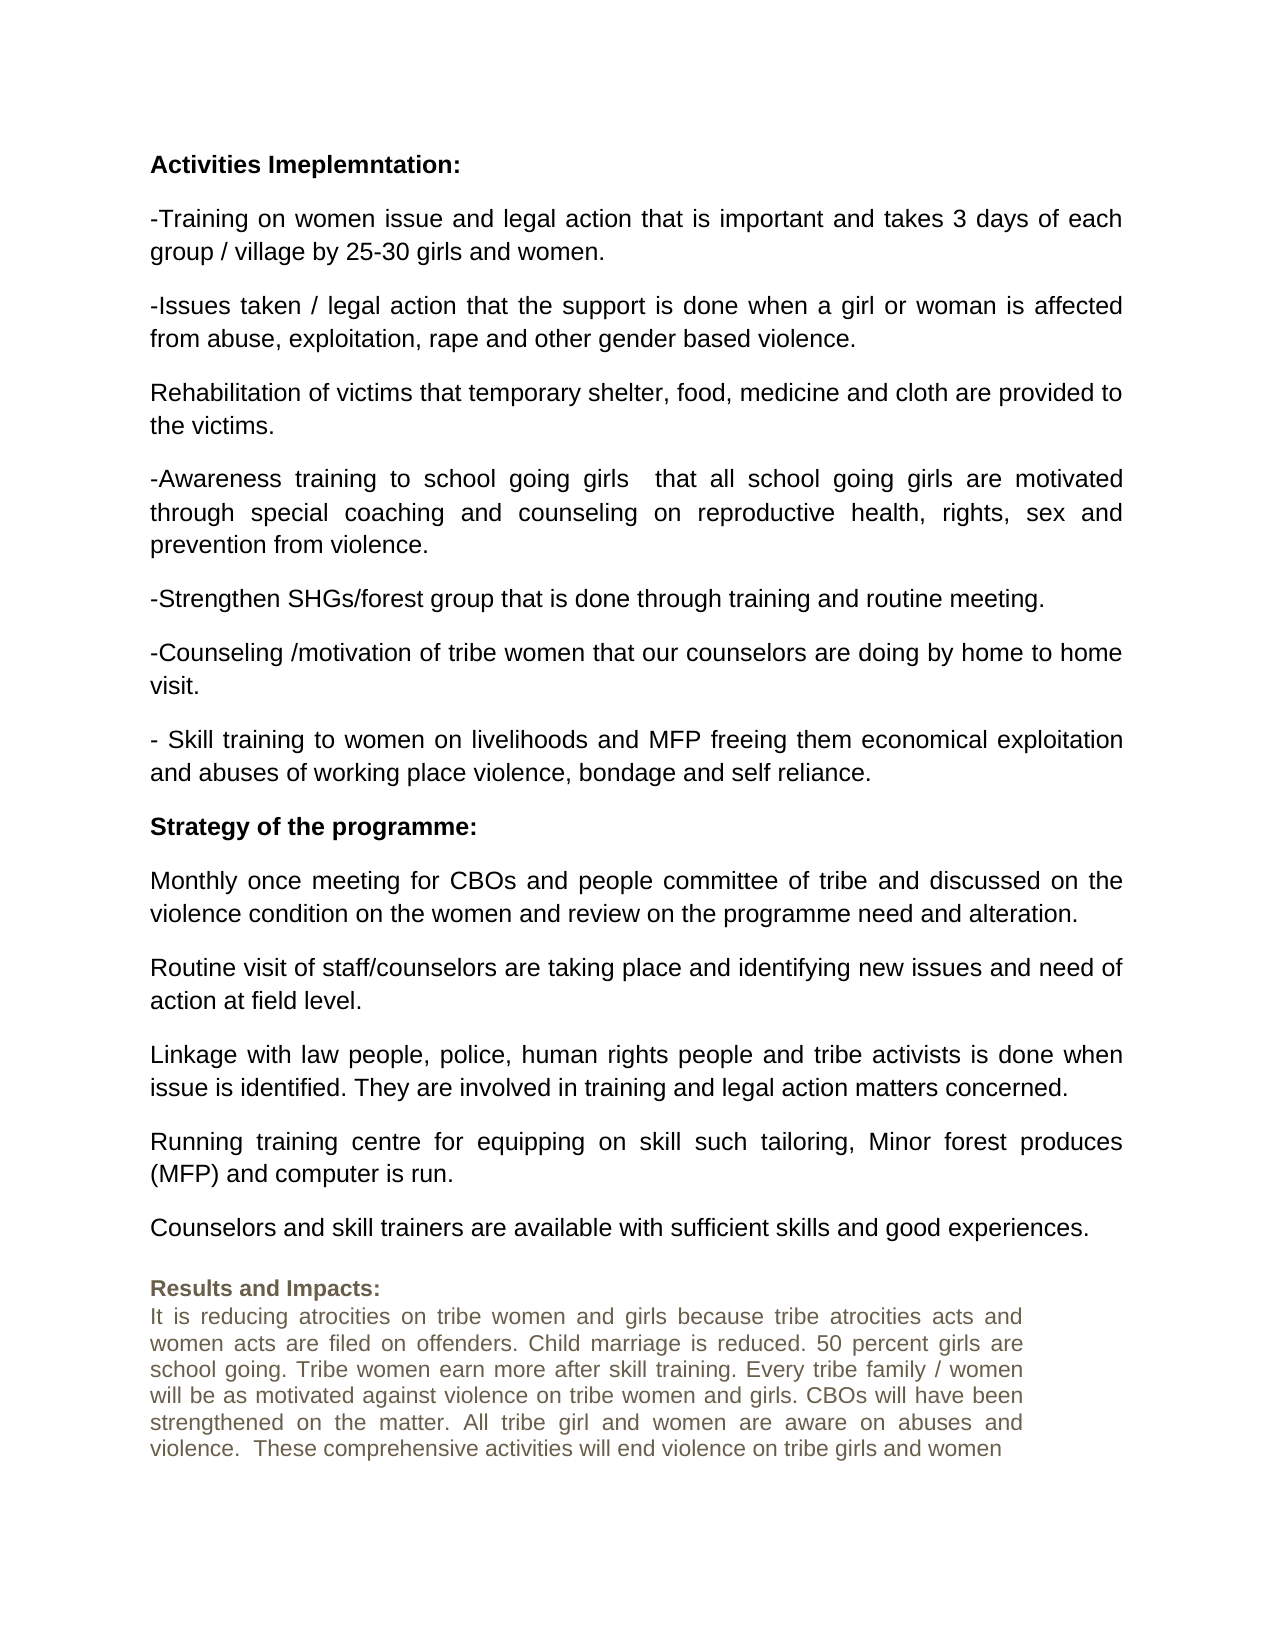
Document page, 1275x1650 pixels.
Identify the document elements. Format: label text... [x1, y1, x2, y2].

text -Issues taken / legal action that the support is done when a girl or woman is affected from abuse, exploitation, rape and other gender based violence. [150, 291, 1125, 352]
text Running training centre for equipping on skill such tailoring, Minor forest produces (MFP) and computer is run. [150, 1126, 1125, 1188]
text Strategy of the programme: [150, 812, 1125, 841]
text Rehabilitation of victims that temporary shelter, food, medicine and cloth are provided to the victims. [150, 378, 1125, 439]
text Monthly once meeting for CBOs and people committee of tribe and discussed on the violence condition on the women and review on the programme need and alteration. [150, 866, 1125, 928]
text Linkage with law people, police, human rights people and tribe activists is done when issue is identified. They are involved in training and legal action matters concerned. [150, 1039, 1125, 1101]
text -Strengthen SHGs/forest group that is done through training and routine meeting. [150, 584, 1125, 613]
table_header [149, 1302, 1026, 1489]
text Routine visit of staff/counselors are taking place and identifying new issues and need of action at field level. [150, 953, 1125, 1014]
text Results and Impacts: [150, 1267, 1125, 1302]
text Counselors and skill trainers are available with sufficient skills and good experiences. [150, 1213, 1125, 1242]
text -Awareness training to school going girls that all school going girls are motivated through special coaching and counseling on reproductive health, rights, sex and prevention from violence. [150, 464, 1125, 559]
text - Skill training to women on livelihoods and MFP freeing them economical exploitation and abuses of working place violence, bondage and self reliance. [150, 725, 1125, 787]
text -Counseling /motivation of tribe women that our counselors are doing by home to home visit. [150, 638, 1125, 700]
text -Training on women issue and legal action that is important and takes 3 days of each group / village by 25-30 girls and women. [150, 204, 1125, 266]
text Activities Imeplemntation: [150, 150, 1125, 179]
